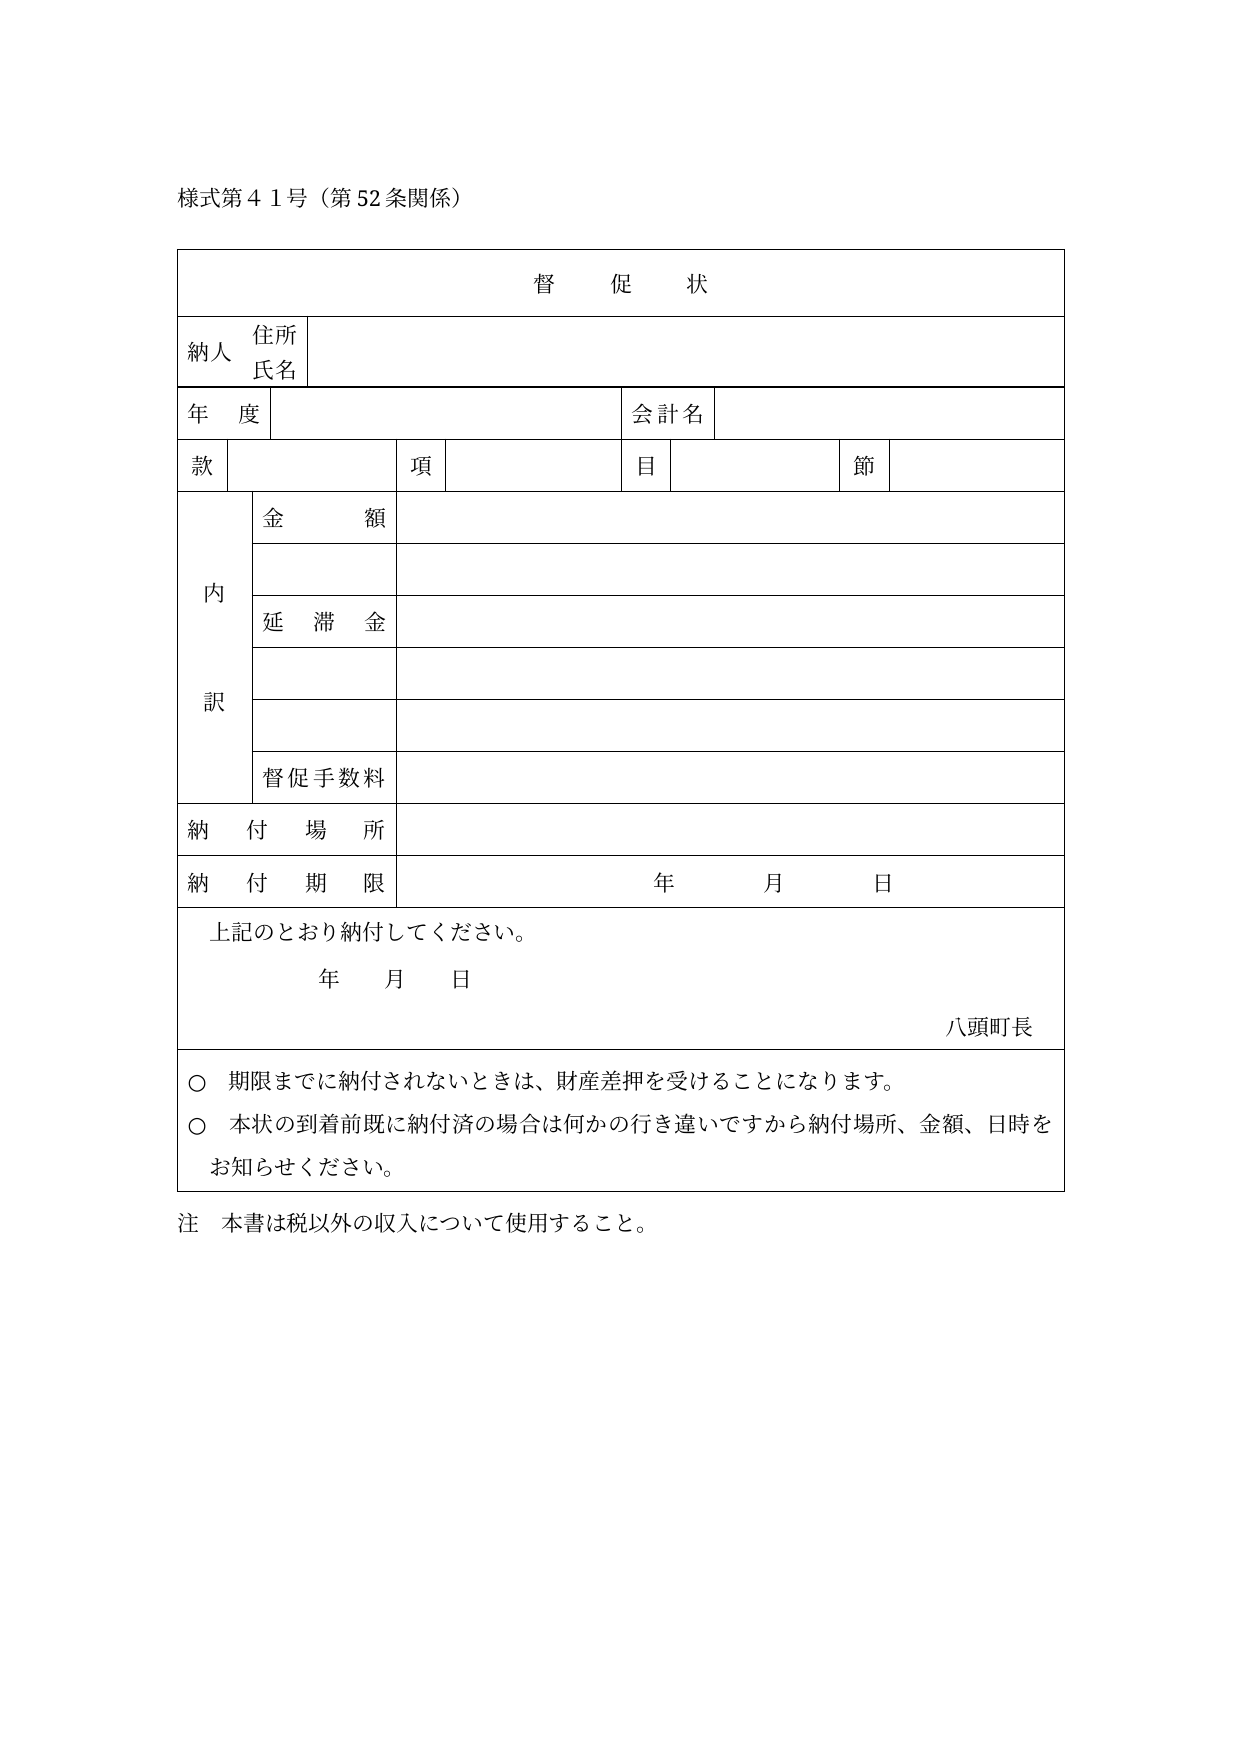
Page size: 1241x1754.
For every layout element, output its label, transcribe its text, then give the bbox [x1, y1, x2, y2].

table_cell 督促手数料 [253, 752, 396, 803]
table_cell [890, 440, 1064, 491]
table_cell 金額 [253, 492, 396, 543]
table_cell 内訳 [178, 492, 252, 803]
table_cell 住所 氏名 [242, 317, 307, 386]
table_cell [671, 440, 839, 491]
text 様式第４１号（第52条関係） [177, 179, 1063, 214]
table_cell [397, 492, 1064, 543]
table_cell 年 月 日 [397, 856, 1064, 907]
table_cell 納付期限 [178, 856, 396, 907]
table_cell ○ 期限までに納付されないときは、財産差押を受けることになります。 ○ 本状の到着前既に納付済の場合は何かの行き違いですから納付場所、金額、日時をお知らせください。 [178, 1050, 1064, 1191]
table_cell [715, 388, 1064, 438]
table_cell [446, 440, 621, 491]
table_cell [397, 804, 1064, 855]
table_cell 年度 [178, 388, 270, 438]
table_cell [271, 388, 621, 438]
table_cell 上記のとおり納付してください。 年 月 日 八頭町長 [178, 908, 1064, 1049]
table_cell [308, 317, 1064, 386]
table_cell [397, 596, 1064, 647]
text 注 本書は税以外の収入について使用すること。 [177, 1204, 1063, 1239]
table_cell [253, 648, 396, 699]
table_cell 延滞金 [253, 596, 396, 647]
table_cell [228, 440, 396, 491]
table_cell 納付場所 [178, 804, 396, 855]
table_cell [397, 648, 1064, 699]
table_cell [397, 700, 1064, 751]
table_cell 款 [178, 440, 227, 491]
table_cell 納人 [178, 317, 242, 386]
table_cell 目 [622, 440, 670, 491]
table_cell [397, 544, 1064, 595]
table_cell [253, 700, 396, 751]
table_cell 項 [397, 440, 445, 491]
table_cell 節 [840, 440, 889, 491]
table_header 督促状 [178, 250, 1064, 316]
table_cell [253, 544, 396, 595]
table_cell [397, 752, 1064, 803]
table_cell 会計名 [622, 388, 714, 438]
